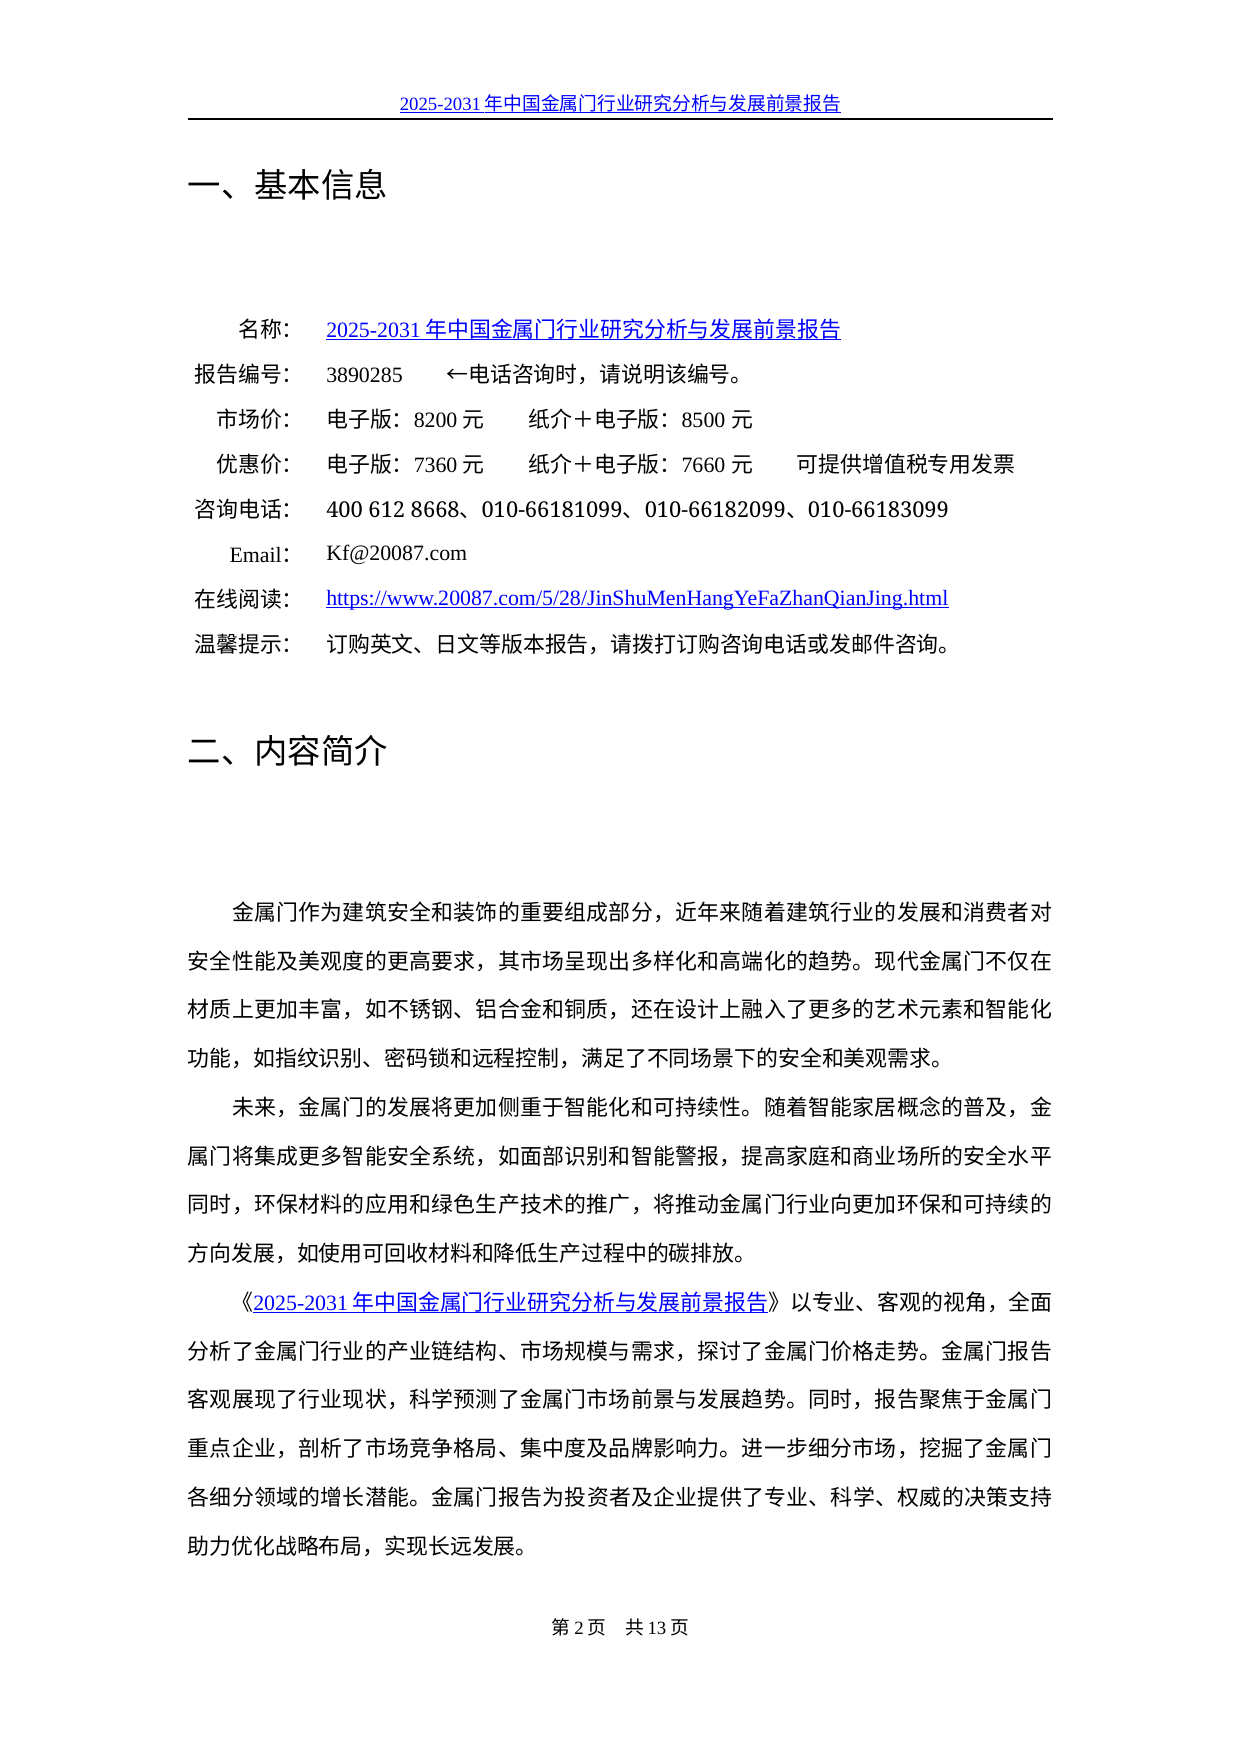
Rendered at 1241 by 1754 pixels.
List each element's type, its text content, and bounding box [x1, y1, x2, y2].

table_cell [315, 582, 1073, 627]
table_cell 订购英文、日文等版本报告，请拨打订购咨询电话或发邮件咨询。 [315, 627, 1073, 672]
table_cell 400 612 8668、010-66181099、010-66182099、010-66183099 [315, 492, 1073, 537]
table_cell 报告编号： [167, 357, 315, 402]
table_cell 优惠价： [167, 447, 315, 492]
table_cell 市场价： [167, 402, 315, 447]
table_cell 电子版：8200 元 纸介＋电子版：8500 元 [315, 402, 1073, 447]
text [187, 894, 1053, 1561]
table_cell Email： [167, 537, 315, 582]
table_cell Kf@20087.com [315, 537, 1073, 582]
title 二、内容简介 [187, 717, 1053, 782]
table_header 2025-2031年中国金属门行业研究分析与发展前景报告 [315, 312, 1073, 357]
table_header 名称： [167, 312, 315, 357]
title 一、基本信息 [187, 150, 1053, 215]
table_cell 3890285 ←电话咨询时，请说明该编号。 [315, 357, 1073, 402]
table_cell 在线阅读： [167, 582, 315, 627]
table_cell 电子版：7360 元 纸介＋电子版：7660 元 可提供增值税专用发票 [315, 447, 1073, 492]
table_cell 咨询电话： [167, 492, 315, 537]
table_cell 温馨提示： [167, 627, 315, 672]
